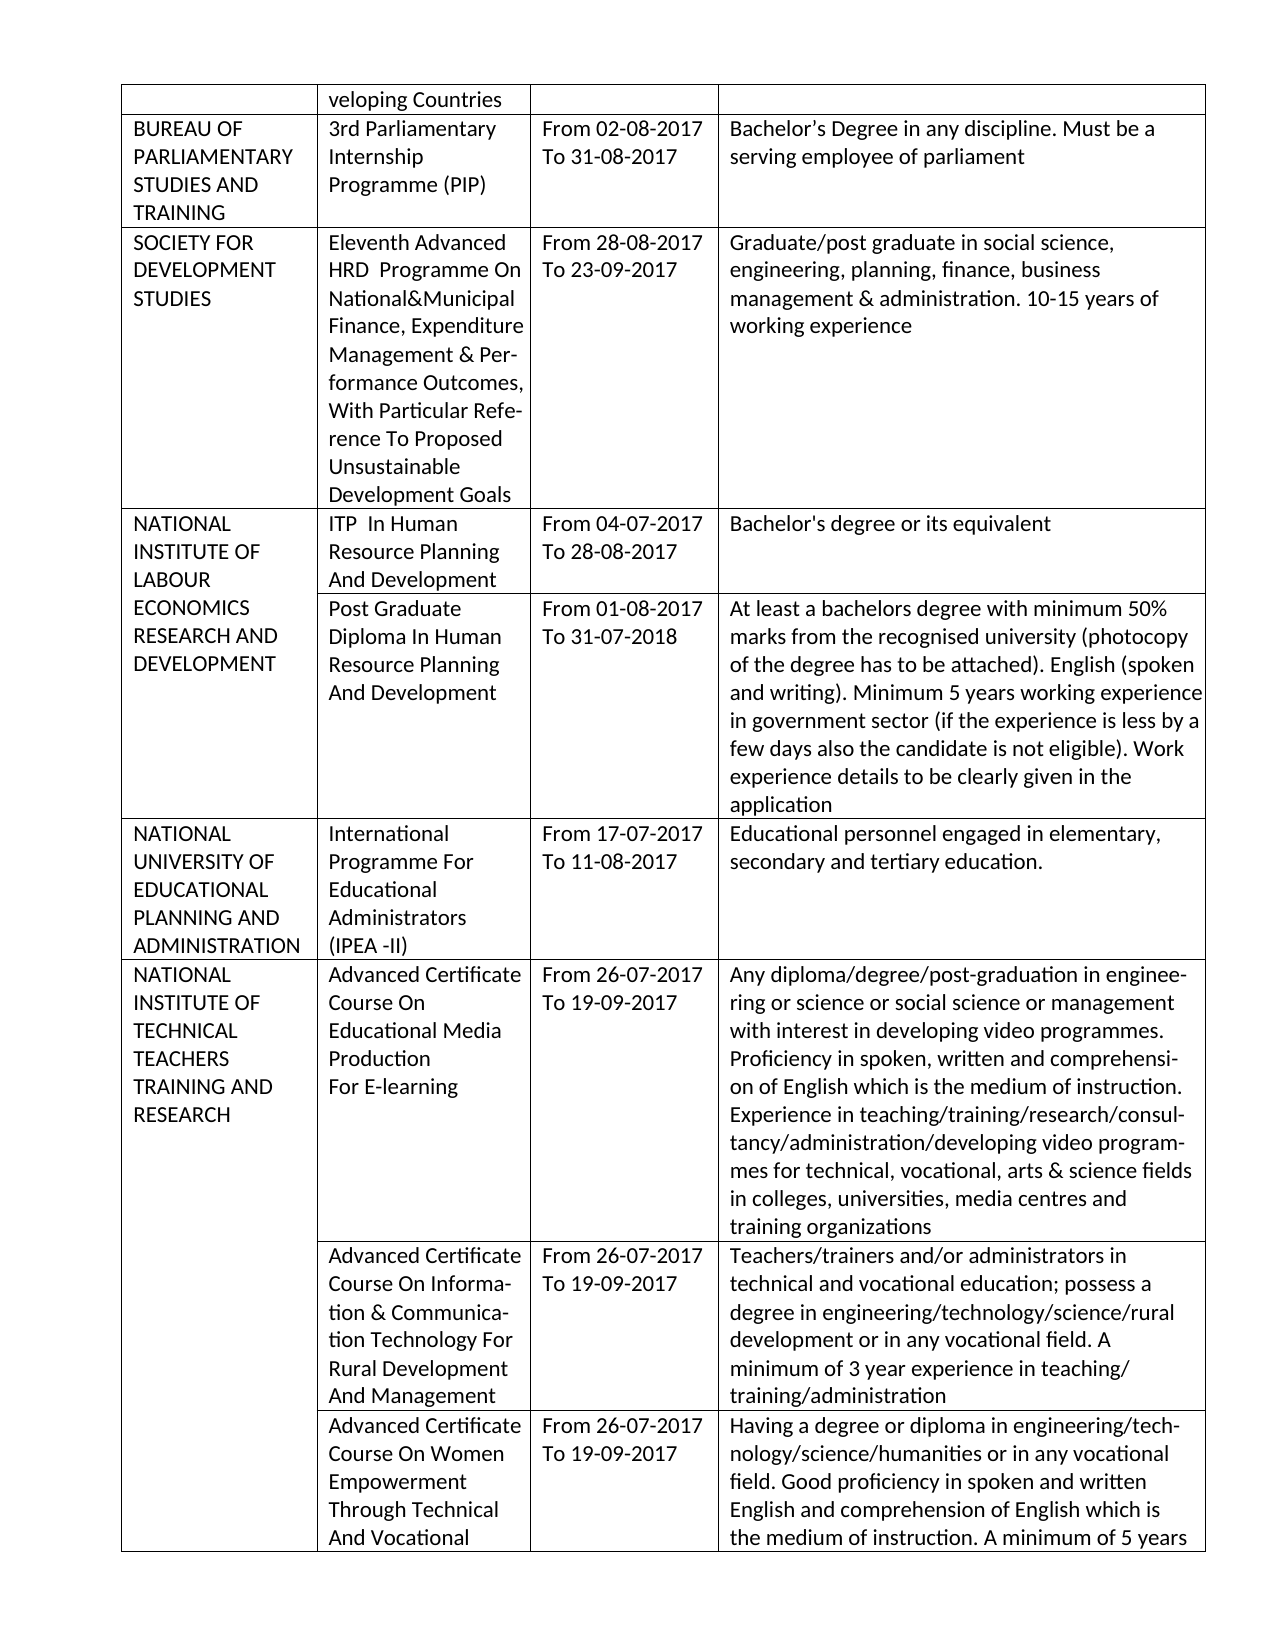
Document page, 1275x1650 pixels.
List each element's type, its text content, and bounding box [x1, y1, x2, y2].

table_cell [122, 85, 317, 113]
table_cell NATIONAL UNIVERSITY OF EDUCATIONAL PLANNING AND ADMINISTRATION [122, 819, 317, 959]
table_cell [318, 85, 530, 113]
table_cell Graduate/post graduate in social science, engineering, planning, finance, business management & administration. 10-15 years of working experience [719, 228, 1205, 508]
table_cell NATIONAL INSTITUTE OF LABOUR ECONOMICS RESEARCH AND DEVELOPMENT [122, 509, 317, 818]
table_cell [719, 85, 1205, 113]
table_cell From 01-08-2017 To 31-07-2018 [531, 594, 718, 818]
table_cell Bachelor's degree or its equivalent [719, 509, 1205, 593]
table_cell From 04-07-2017 To 28-08-2017 [531, 509, 718, 593]
table_cell From 26-07-2017 To 19-09-2017 [531, 1242, 718, 1410]
table_cell Eleventh Advanced HRD Programme On National&Municipal Finance, Expenditure Management & Per-formance Outcomes, With Particular Refe-rence To Proposed Unsustainable Development Goals [318, 228, 530, 508]
table_cell From 02-08-2017 To 31-08-2017 [531, 115, 718, 227]
table_cell Teachers/trainers and/or administrators in technical and vocational education; possess a degree in engineering/technology/science/rural development or in any vocational field. A minimum of 3 year experience in teaching/ training/administration [719, 1242, 1205, 1410]
table_cell NATIONAL INSTITUTE OF TECHNICAL TEACHERS TRAINING AND RESEARCH [122, 960, 317, 1551]
table_cell 3rd Parliamentary Internship Programme (PIP) [318, 115, 530, 227]
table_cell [318, 1411, 530, 1551]
table_cell Advanced Certificate Course On Educational Media Production For E-learning [318, 960, 530, 1241]
table_cell SOCIETY FOR DEVELOPMENT STUDIES [122, 228, 317, 508]
table_cell At least a bachelors degree with minimum 50% marks from the recognised university (photocopy of the degree has to be attached). English (spoken and writing). Minimum 5 years working experience in government sector (if the experience is less by a few days also the candidate is not eligible). Work experience details to be clearly given in the application [719, 594, 1205, 818]
table_cell Post Graduate Diploma In Human Resource Planning And Development [318, 594, 530, 818]
table_cell From 26-07-2017 To 19-09-2017 [531, 960, 718, 1241]
table_cell Any diploma/degree/post-graduation in enginee-ring or science or social science or management with interest in developing video programmes. Proficiency in spoken, written and comprehensi-on of English which is the medium of instruction. Experience in teaching/training/research/consul-tancy/administration/developing video program-mes for technical, vocational, arts & science fields in colleges, universities, media centres and training organizations [719, 960, 1205, 1241]
table_cell International Programme For Educational Administrators (IPEA -II) [318, 819, 530, 959]
table_cell ITP In Human Resource Planning And Development [318, 509, 530, 593]
table_cell From 28-08-2017 To 23-09-2017 [531, 228, 718, 508]
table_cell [719, 1411, 1205, 1551]
table_cell From 17-07-2017 To 11-08-2017 [531, 819, 718, 959]
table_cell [531, 1411, 718, 1551]
table_cell Bachelor’s Degree in any discipline. Must be a serving employee of parliament [719, 115, 1205, 227]
table_cell Advanced Certificate Course On Informa-tion & Communica- tion Technology For Rural Development And Management [318, 1242, 530, 1410]
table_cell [531, 85, 718, 113]
table_cell Educational personnel engaged in elementary, secondary and tertiary education. [719, 819, 1205, 959]
table_cell BUREAU OF PARLIAMENTARY STUDIES AND TRAINING [122, 115, 317, 227]
